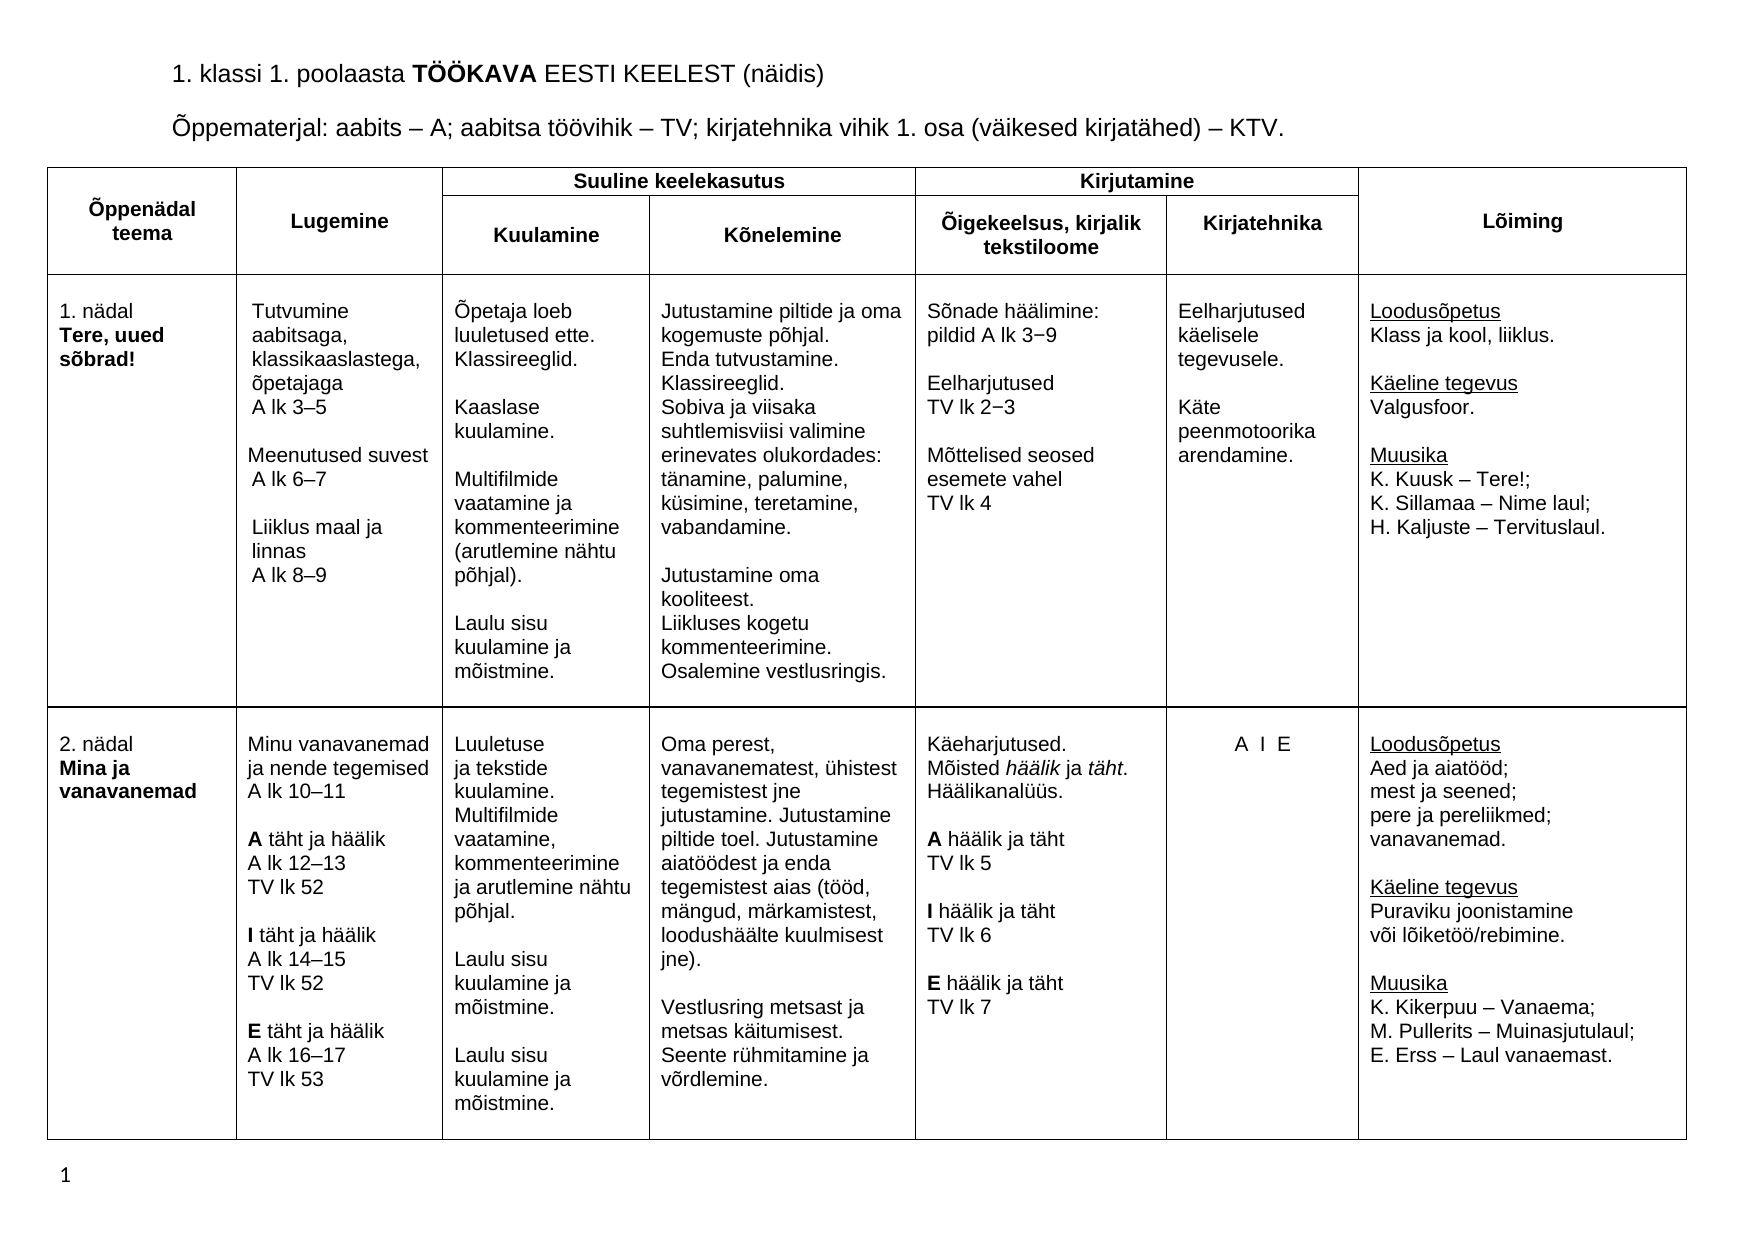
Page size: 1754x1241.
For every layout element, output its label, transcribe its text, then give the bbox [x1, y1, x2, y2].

table_cell 1. nädal Tere, uued sõbrad! [48, 275, 236, 706]
table_cell Õpetaja loeb luuletused ette. Klassireeglid. Kaaslase kuulamine. Multifilmide vaatamine ja kommenteerimine (arutlemine nähtu põhjal). Laulu sisu kuulamine ja mõistmine. [443, 275, 649, 706]
table_cell 2. nädal Mina ja vanavanemad [48, 708, 236, 1139]
table_cell Sõnade häälimine: pildid A lk 3−9 Eelharjutused TV lk 2−3 Mõttelised seosed esemete vahel TV lk 4 [916, 275, 1166, 706]
text 1. klassi 1. poolaasta TÖÖKAVA EESTI KEELEST (näidis) [172, 59, 1695, 88]
table_cell Minu vanavanemad ja nende tegemised A lk 10–11 A täht ja häälik A lk 12–13 TV lk 52 I täht ja häälik A lk 14–15 TV lk 52 E täht ja häälik A lk 16–17 TV lk 53 [237, 708, 442, 1139]
list Õppematerjal: aabits – A; aabitsa töövihik – TV; kirjatehnika vihik 1. osa (väikesed kirjatähed) – KTV. [172, 113, 1695, 142]
table_cell Kõnelemine [650, 196, 915, 274]
table_cell Õigekeelsus, kirjalik tekstiloome [916, 196, 1166, 274]
table_cell A I E [1167, 708, 1358, 1139]
table_cell Kirjatehnika [1167, 196, 1358, 274]
table_header Lugemine [237, 168, 442, 274]
table_cell Kuulamine [443, 196, 649, 274]
table_cell Käeharjutused. Mõisted häälik ja täht. Häälikanalüüs. A häälik ja täht TV lk 5 I häälik ja täht TV lk 6 E häälik ja täht TV lk 7 [916, 708, 1166, 1139]
table_cell Oma perest, vanavanematest, ühistest tegemistest jne jutustamine. Jutustamine piltide toel. Jutustamine aiatöödest ja enda tegemistest aias (tööd, mängud, märkamistest, loodushäälte kuulmisest jne). Vestlusring metsast ja metsas käitumisest. Seente rühmitamine ja võrdlemine. [650, 708, 915, 1139]
table_cell Luuletuse ja tekstide kuulamine. Multifilmide vaatamine, kommenteerimine ja arutlemine nähtu põhjal. Laulu sisu kuulamine ja mõistmine. Laulu sisu kuulamine ja mõistmine. [443, 708, 649, 1139]
table_cell Tutvumine aabitsaga, klassikaaslastega, õpetajaga A lk 3–5 Meenutused suvest A lk 6–7 Liiklus maal ja linnas A lk 8–9 [237, 275, 442, 706]
table_cell Loodusõpetus Klass ja kool, liiklus. Käeline tegevus Valgusfoor. Muusika K. Kuusk – Tere!; K. Sillamaa – Nime laul; H. Kaljuste – Tervituslaul. [1359, 275, 1686, 706]
table_header Õppenädal teema [48, 168, 236, 274]
table_cell Eelharjutused käelisele tegevusele. Käte peenmotoorika arendamine. [1167, 275, 1358, 706]
table_cell Loodusõpetus Aed ja aiatööd; mest ja seened; pere ja pereliikmed; vanavanemad. Käeline tegevus Puraviku joonistamine või lõiketöö/rebimine. Muusika K. Kikerpuu – Vanaema; M. Pullerits – Muinasjutulaul; E. Erss – Laul vanaemast. [1359, 708, 1686, 1139]
table_cell Jutustamine piltide ja oma kogemuste põhjal. Enda tutvustamine. Klassireeglid. Sobiva ja viisaka suhtlemisviisi valimine erinevates olukordades: tänamine, palumine, küsimine, teretamine, vabandamine. Jutustamine oma kooliteest. Liikluses kogetu kommenteerimine. Osalemine vestlusringis. [650, 275, 915, 706]
table_header Lõiming [1359, 168, 1686, 274]
table_header Kirjutamine [916, 168, 1358, 195]
table_header Suuline keelekasutus [443, 168, 915, 195]
